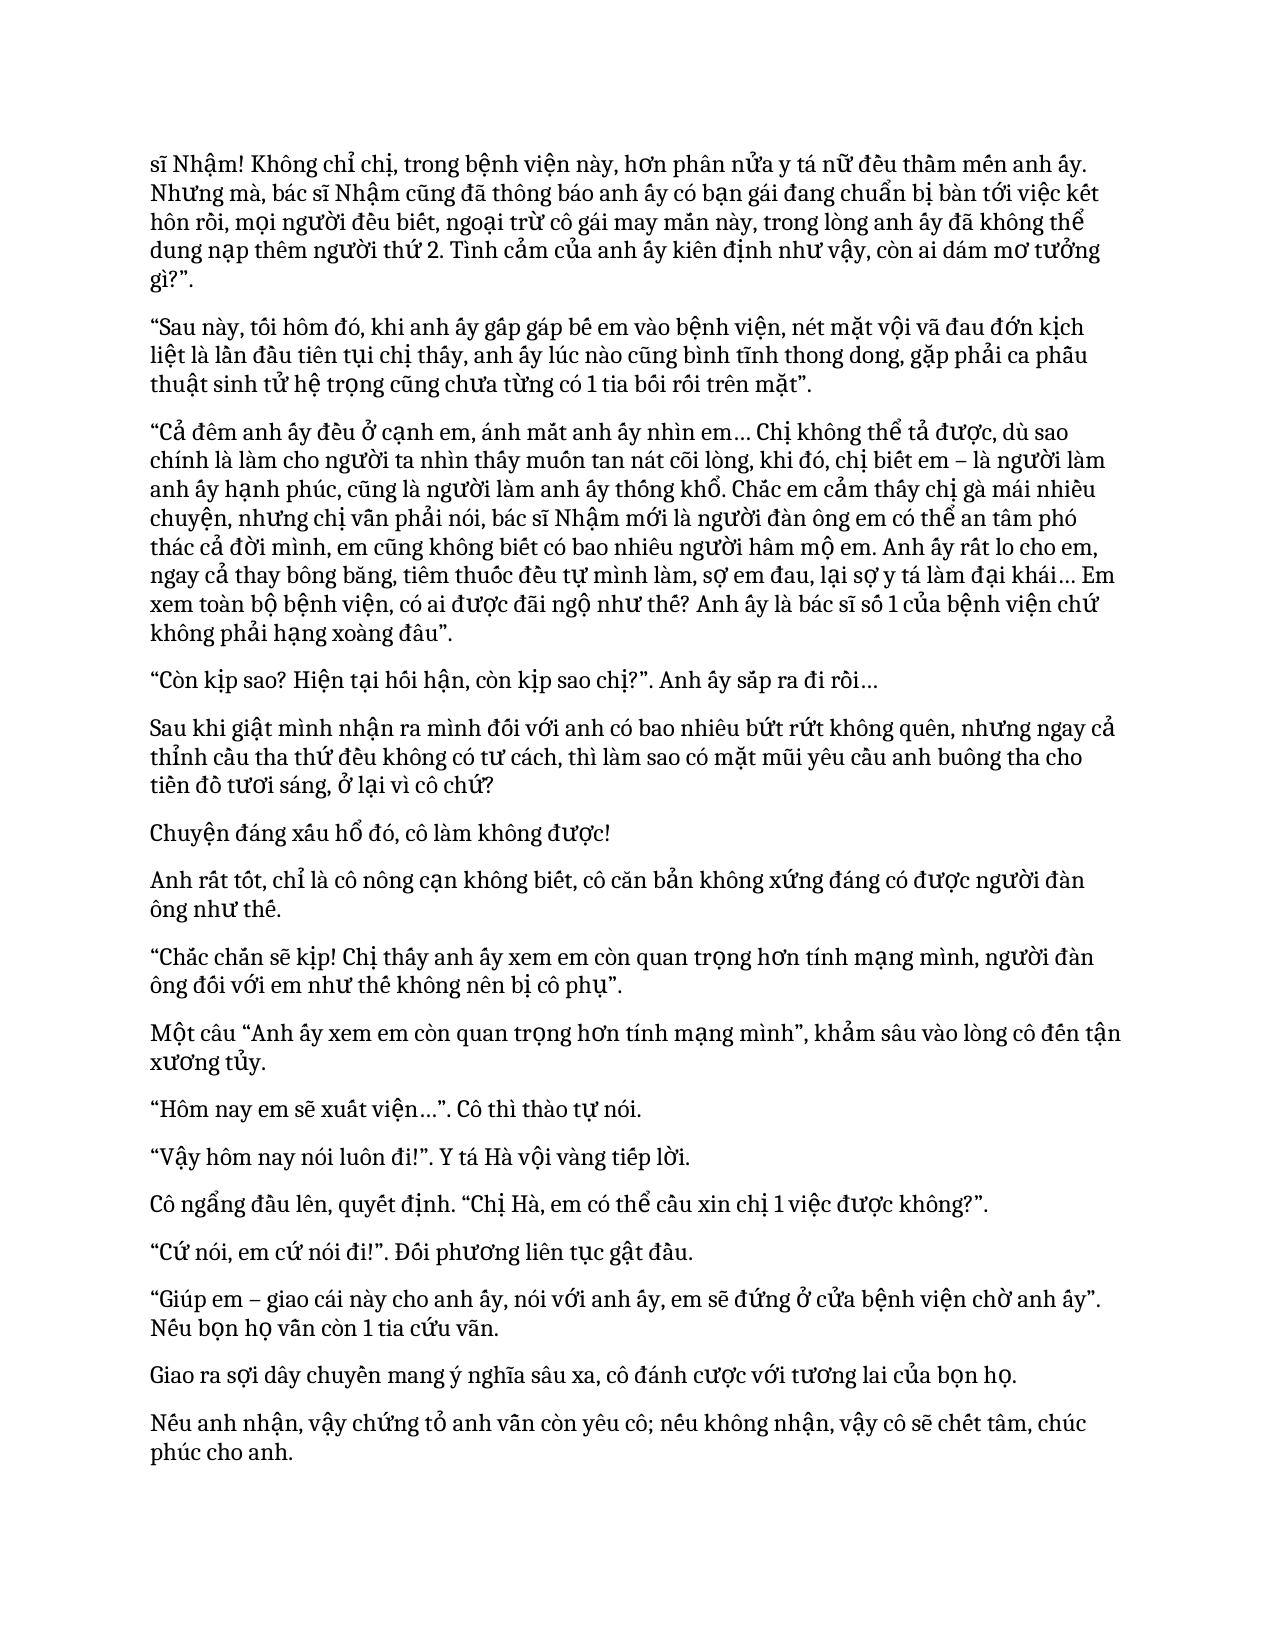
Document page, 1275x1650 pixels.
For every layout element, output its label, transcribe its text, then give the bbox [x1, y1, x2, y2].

text “Chắc chắn sẽ kịp! Chị thấy anh ấy xem em còn quan trọng hơn tính mạng mình, người đàn ông đối với em như thế không nên bị cô phụ”. [150, 942, 1125, 1000]
text “Sau này, tối hôm đó, khi anh ấy gấp gáp bế em vào bệnh viện, nét mặt vội vã đau đớn kịch liệt là lần đầu tiên tụi chị thấy, anh ấy lúc nào cũng bình tĩnh thong dong, gặp phải ca phẫu thuật sinh tử hệ trọng cũng chưa từng có 1 tia bối rối trên mặt”. [150, 312, 1125, 399]
text “Còn kịp sao? Hiện tại hối hận, còn kịp sao chị?”. Anh ấy sắp ra đi rồi… [150, 666, 1125, 695]
text Giao ra sợi dây chuyền mang ý nghĩa sâu xa, cô đánh cược với tương lai của bọn họ. [150, 1361, 1125, 1390]
text Chuyện đáng xấu hổ đó, cô làm không được! [150, 819, 1125, 847]
text “Hôm nay em sẽ xuất viện…”. Cô thì thào tự nói. [150, 1095, 1125, 1124]
text Anh rất tốt, chỉ là cô nông cạn không biết, cô căn bản không xứng đáng có được người đàn ông như thế. [150, 866, 1125, 924]
text “Cả đêm anh ấy đều ở cạnh em, ánh mắt anh ấy nhìn em… Chị không thể tả được, dù sao chính là làm cho người ta nhìn thấy muốn tan nát cõi lòng, khi đó, chị biết em – là người làm anh ấy hạnh phúc, cũng là người làm anh ấy thống khổ. Chắc em cảm thấy chị gà mái nhiều chuyện, nhưng chị vẫn phải nói, bác sĩ Nhậm mới là người đàn ông em có thể an tâm phó thác cả đời mình, em cũng không biết có bao nhiêu người hâm mộ em. Anh ấy rất lo cho em, ngay cả thay bông băng, tiêm thuốc đều tự mình làm, sợ em đau, lại sợ y tá làm đại khái… Em xem toàn bộ bệnh viện, có ai được đãi ngộ như thế? Anh ấy là bác sĩ số 1 của bệnh viện chứ không phải hạng xoàng đâu”. [150, 417, 1125, 647]
text Cô ngẩng đầu lên, quyết định. “Chị Hà, em có thể cầu xin chị 1 việc được không?”. [150, 1190, 1125, 1219]
text “Giúp em – giao cái này cho anh ấy, nói với anh ấy, em sẽ đứng ở cửa bệnh viện chờ anh ấy”. Nếu bọn họ vẫn còn 1 tia cứu vãn. [150, 1285, 1125, 1342]
text “Vậy hôm nay nói luôn đi!”. Y tá Hà vội vàng tiếp lời. [150, 1142, 1125, 1171]
text Một câu “Anh ấy xem em còn quan trọng hơn tính mạng mình”, khảm sâu vào lòng cô đến tận xương tủy. [150, 1019, 1125, 1076]
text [150, 150, 1125, 294]
text “Cứ nói, em cứ nói đi!”. Đối phương liên tục gật đầu. [150, 1237, 1125, 1266]
text Nếu anh nhận, vậy chứng tỏ anh vẫn còn yêu cô; nếu không nhận, vậy cô sẽ chết tâm, chúc phúc cho anh. [150, 1409, 1125, 1466]
text Sau khi giật mình nhận ra mình đối với anh có bao nhiêu bứt rứt không quên, nhưng ngay cả thỉnh cầu tha thứ đều không có tư cách, thì làm sao có mặt mũi yêu cầu anh buông tha cho tiền đồ tươi sáng, ở lại vì cô chứ? [150, 714, 1125, 800]
